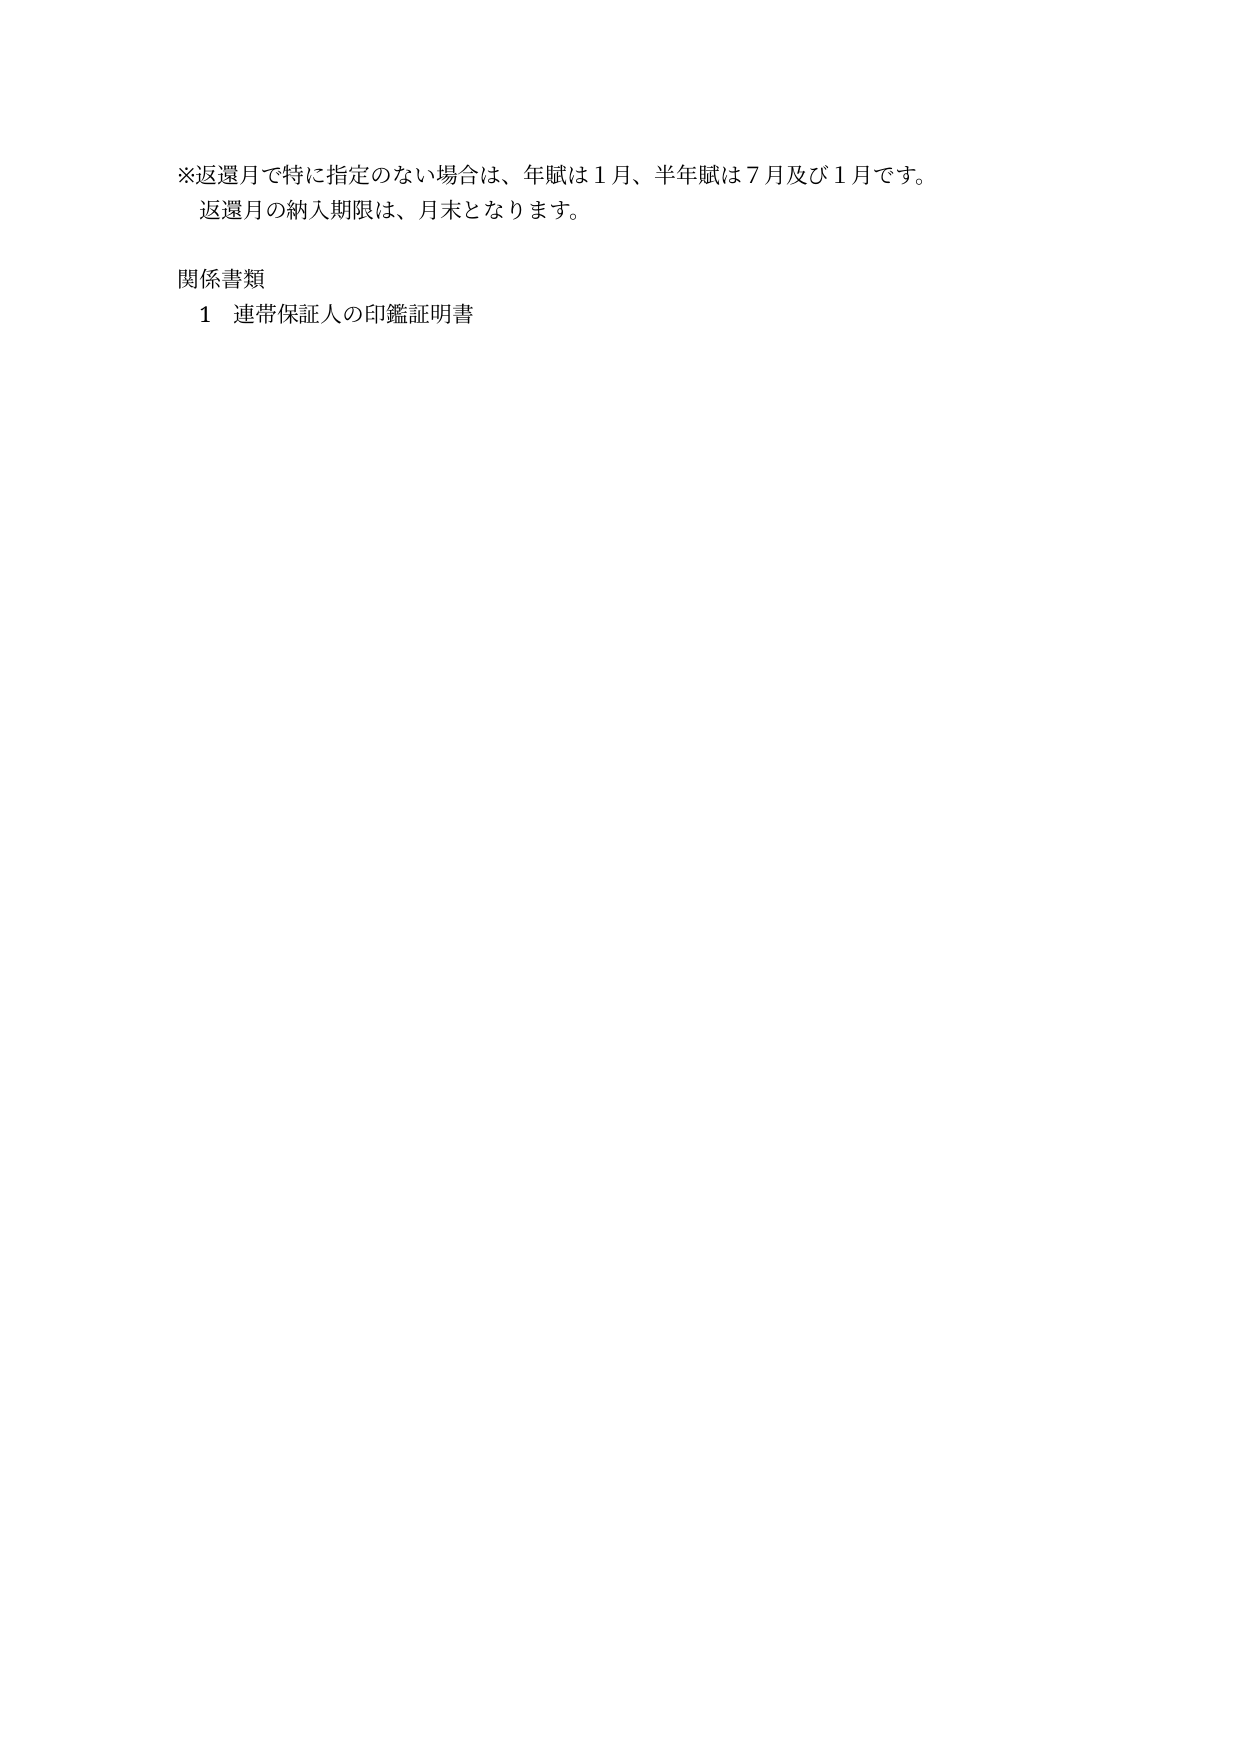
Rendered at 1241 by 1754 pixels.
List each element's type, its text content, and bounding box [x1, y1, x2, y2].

text 返還月の納入期限は、月末となります。 [177, 191, 1063, 226]
text ※返還月で特に指定のない場合は、年賦は１月、半年賦は７月及び１月です。 [177, 156, 1063, 191]
text 1 連帯保証人の印鑑証明書 [177, 296, 1063, 331]
text 関係書類 [177, 261, 1063, 296]
